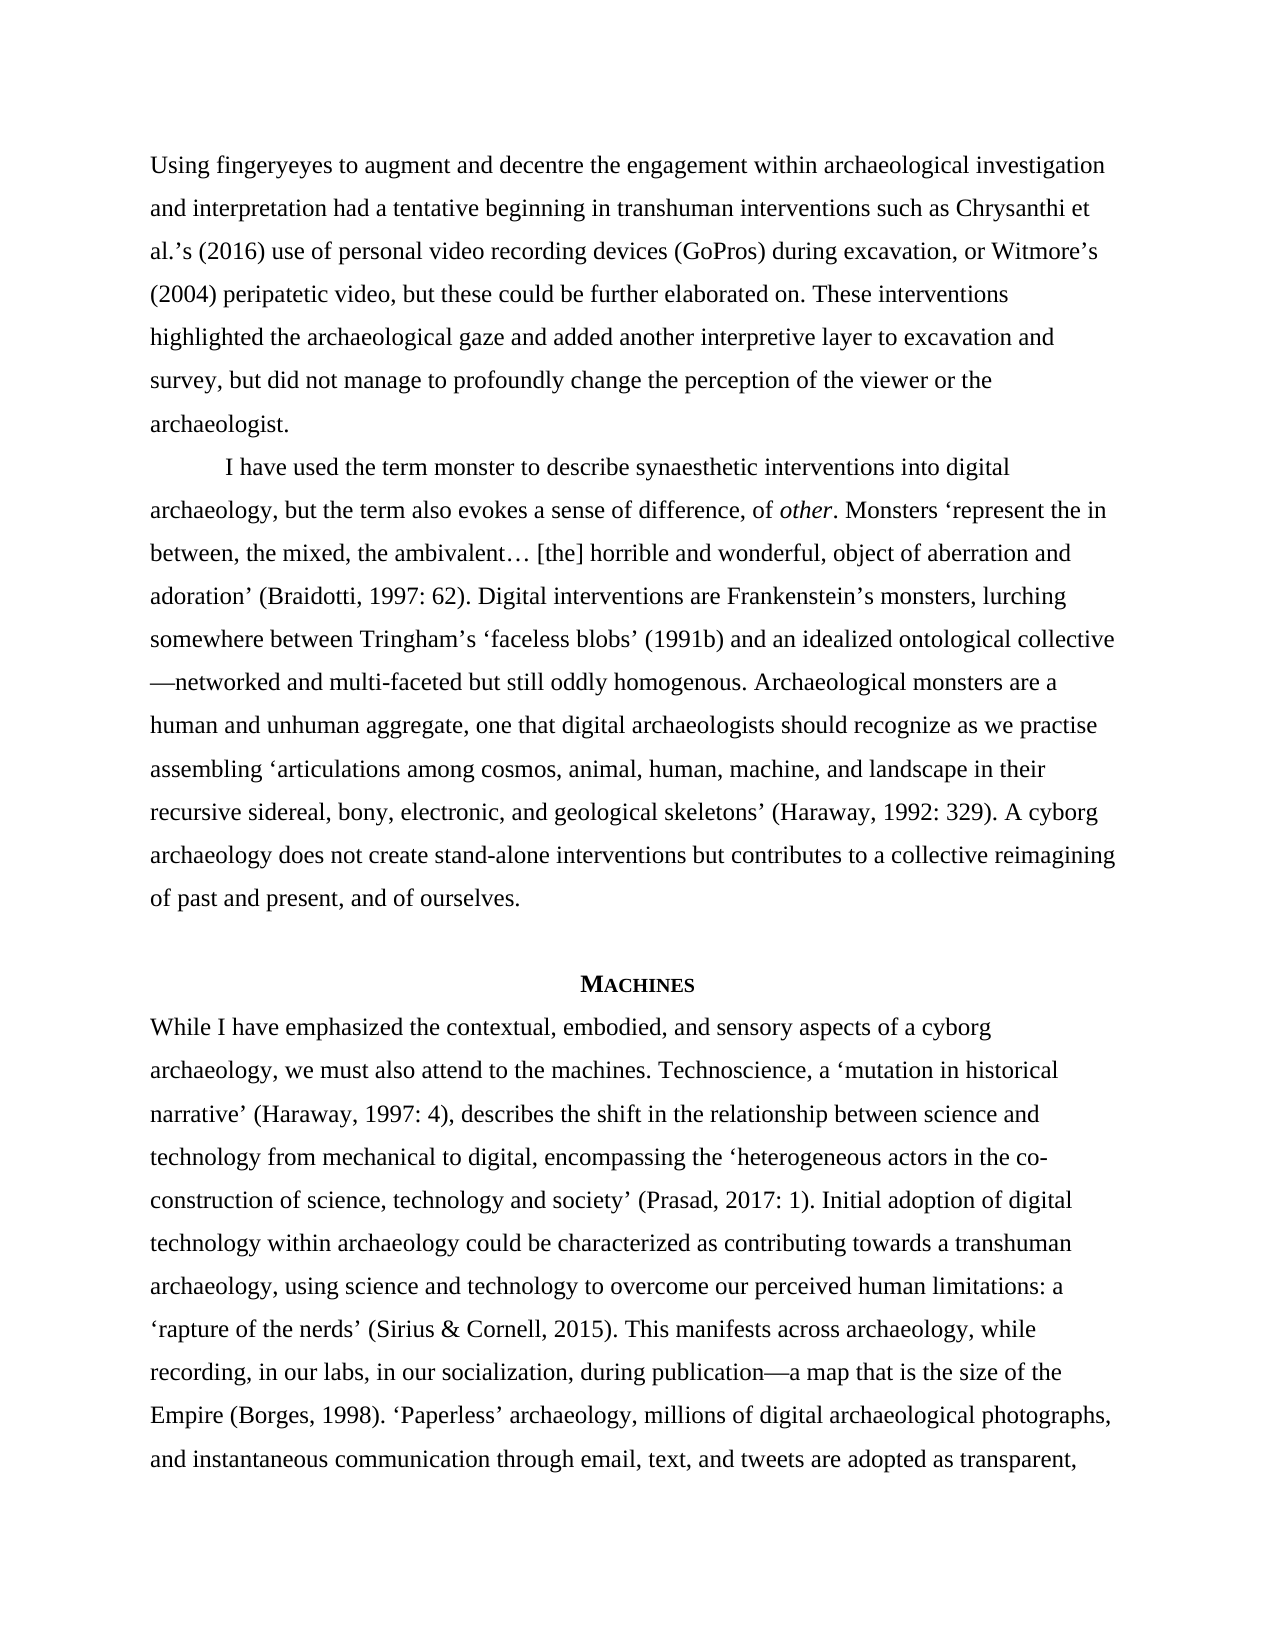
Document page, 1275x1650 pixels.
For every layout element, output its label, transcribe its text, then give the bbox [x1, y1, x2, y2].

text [150, 150, 1125, 437]
text Machines [150, 969, 1125, 998]
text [150, 1012, 1125, 1472]
text I have used the term monster to describe synaesthetic interventions into digital archaeology, but the term also evokes a sense of difference, of other. Monsters ‘represent the in between, the mixed, the ambivalent… [the] horrible and wonderful, object of aberration and adoration’ (Braidotti, 1997: 62). Digital interventions are Frankenstein’s monsters, lurching somewhere between Tringham’s ‘faceless blobs’ (1991b) and an idealized ontological collective—networked and multi-faceted but still oddly homogenous. Archaeological monsters are a human and unhuman aggregate, one that digital archaeologists should recognize as we practise assembling ‘articulations among cosmos, animal, human, machine, and landscape in their recursive sidereal, bony, electronic, and geological skeletons’ (Haraway, 1992: 329). A cyborg archaeology does not create stand-alone interventions but contributes to a collective reimagining of past and present, and of ourselves. [150, 452, 1125, 912]
